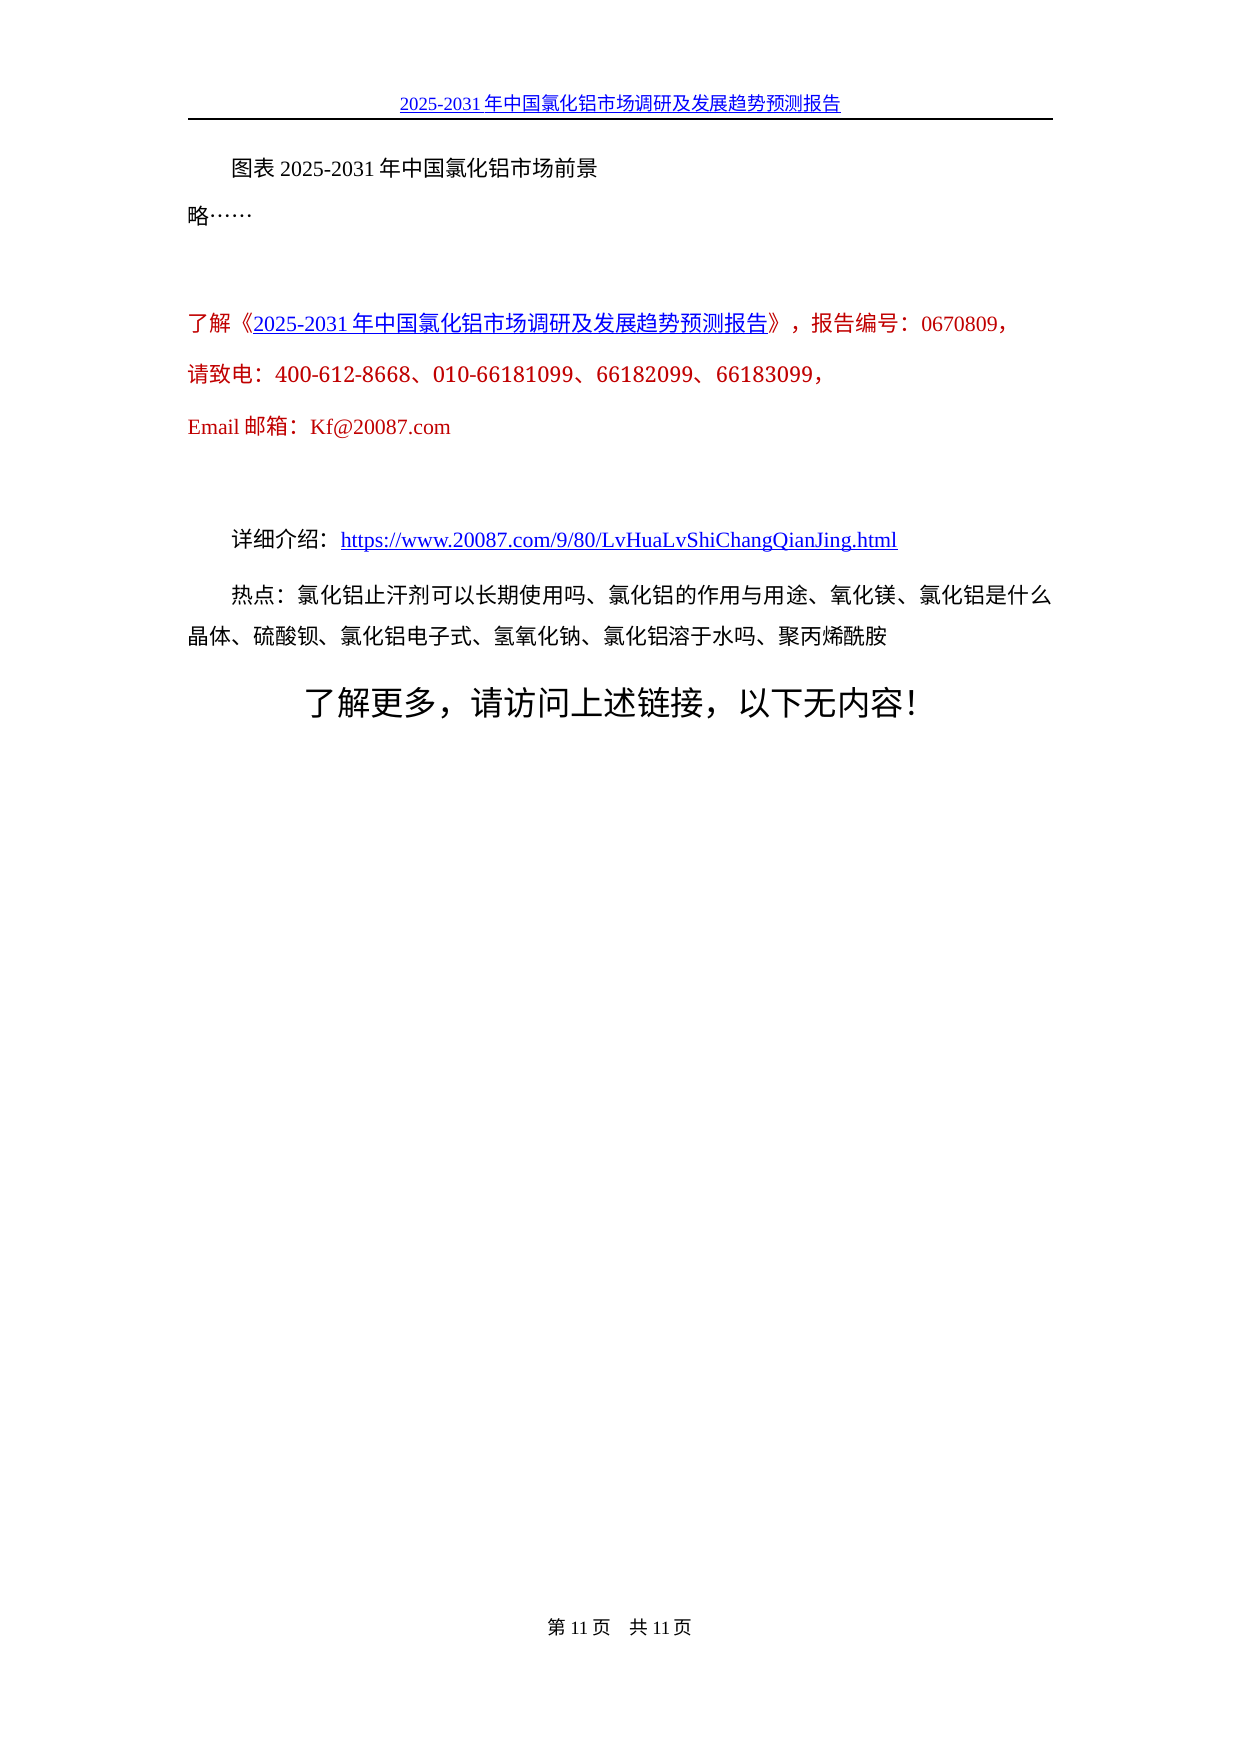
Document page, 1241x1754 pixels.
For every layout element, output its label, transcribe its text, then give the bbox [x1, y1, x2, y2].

text 热点：氯化铝止汗剂可以长期使用吗、氯化铝的作用与用途、氧化镁、氯化铝是什么晶体、硫酸钡、氯化铝电子式、氢氧化钠、氯化铝溶于水吗、聚丙烯酰胺 [187, 578, 1053, 651]
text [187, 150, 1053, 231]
text 请致电：400-612-8668、010-66181099、66182099、66183099， [187, 357, 1053, 389]
text 了解《2025-2031年中国氯化铝市场调研及发展趋势预测报告》，报告编号：0670809， [187, 305, 1053, 338]
title 了解更多，请访问上述链接，以下无内容！ [187, 669, 1053, 734]
text Email邮箱：Kf@20087.com [187, 408, 1053, 441]
text 详细介绍：https://www.20087.com/9/80/LvHuaLvShiChangQianJing.html [187, 521, 1053, 554]
